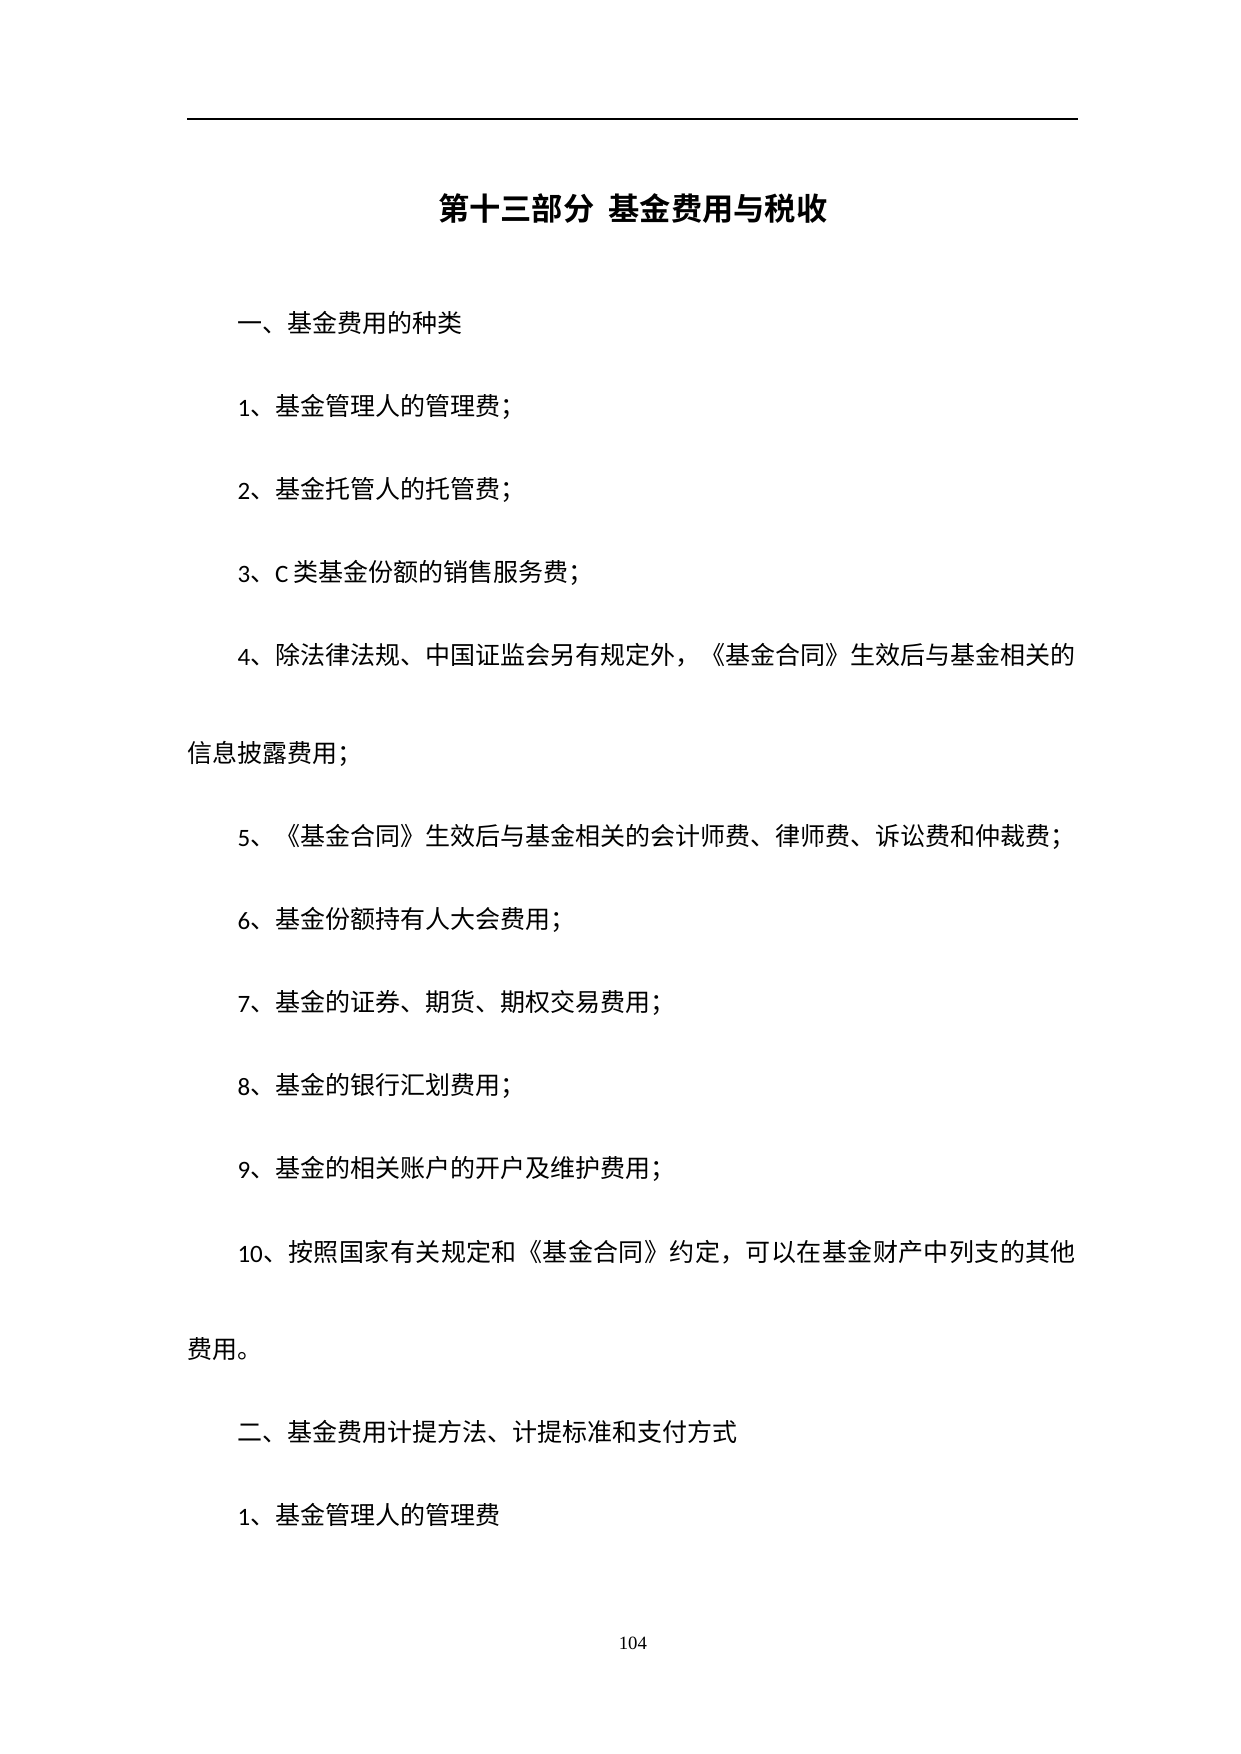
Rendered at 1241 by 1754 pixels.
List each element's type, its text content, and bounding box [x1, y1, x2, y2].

text 5、《基金合同》生效后与基金相关的会计师费、律师费、诉讼费和仲裁费； [187, 788, 1078, 853]
text 一、基金费用的种类 [187, 274, 1078, 339]
text 2、基金托管人的托管费； [187, 441, 1078, 506]
text 8、基金的银行汇划费用； [187, 1037, 1078, 1102]
text 10、按照国家有关规定和《基金合同》约定，可以在基金财产中列支的其他费用。 [187, 1203, 1078, 1366]
text 6、基金份额持有人大会费用； [187, 871, 1078, 936]
text 4、除法律法规、中国证监会另有规定外，《基金合同》生效后与基金相关的信息披露费用； [187, 607, 1078, 769]
text 3、C类基金份额的销售服务费； [187, 524, 1078, 589]
text 二、基金费用计提方法、计提标准和支付方式 [187, 1384, 1078, 1449]
text 1、基金管理人的管理费 [187, 1467, 1078, 1532]
text 9、基金的相关账户的开户及维护费用； [187, 1120, 1078, 1185]
subtitle 第十三部分 基金费用与税收 [187, 174, 1078, 239]
text 7、基金的证券、期货、期权交易费用； [187, 954, 1078, 1019]
text 1、基金管理人的管理费； [187, 358, 1078, 423]
